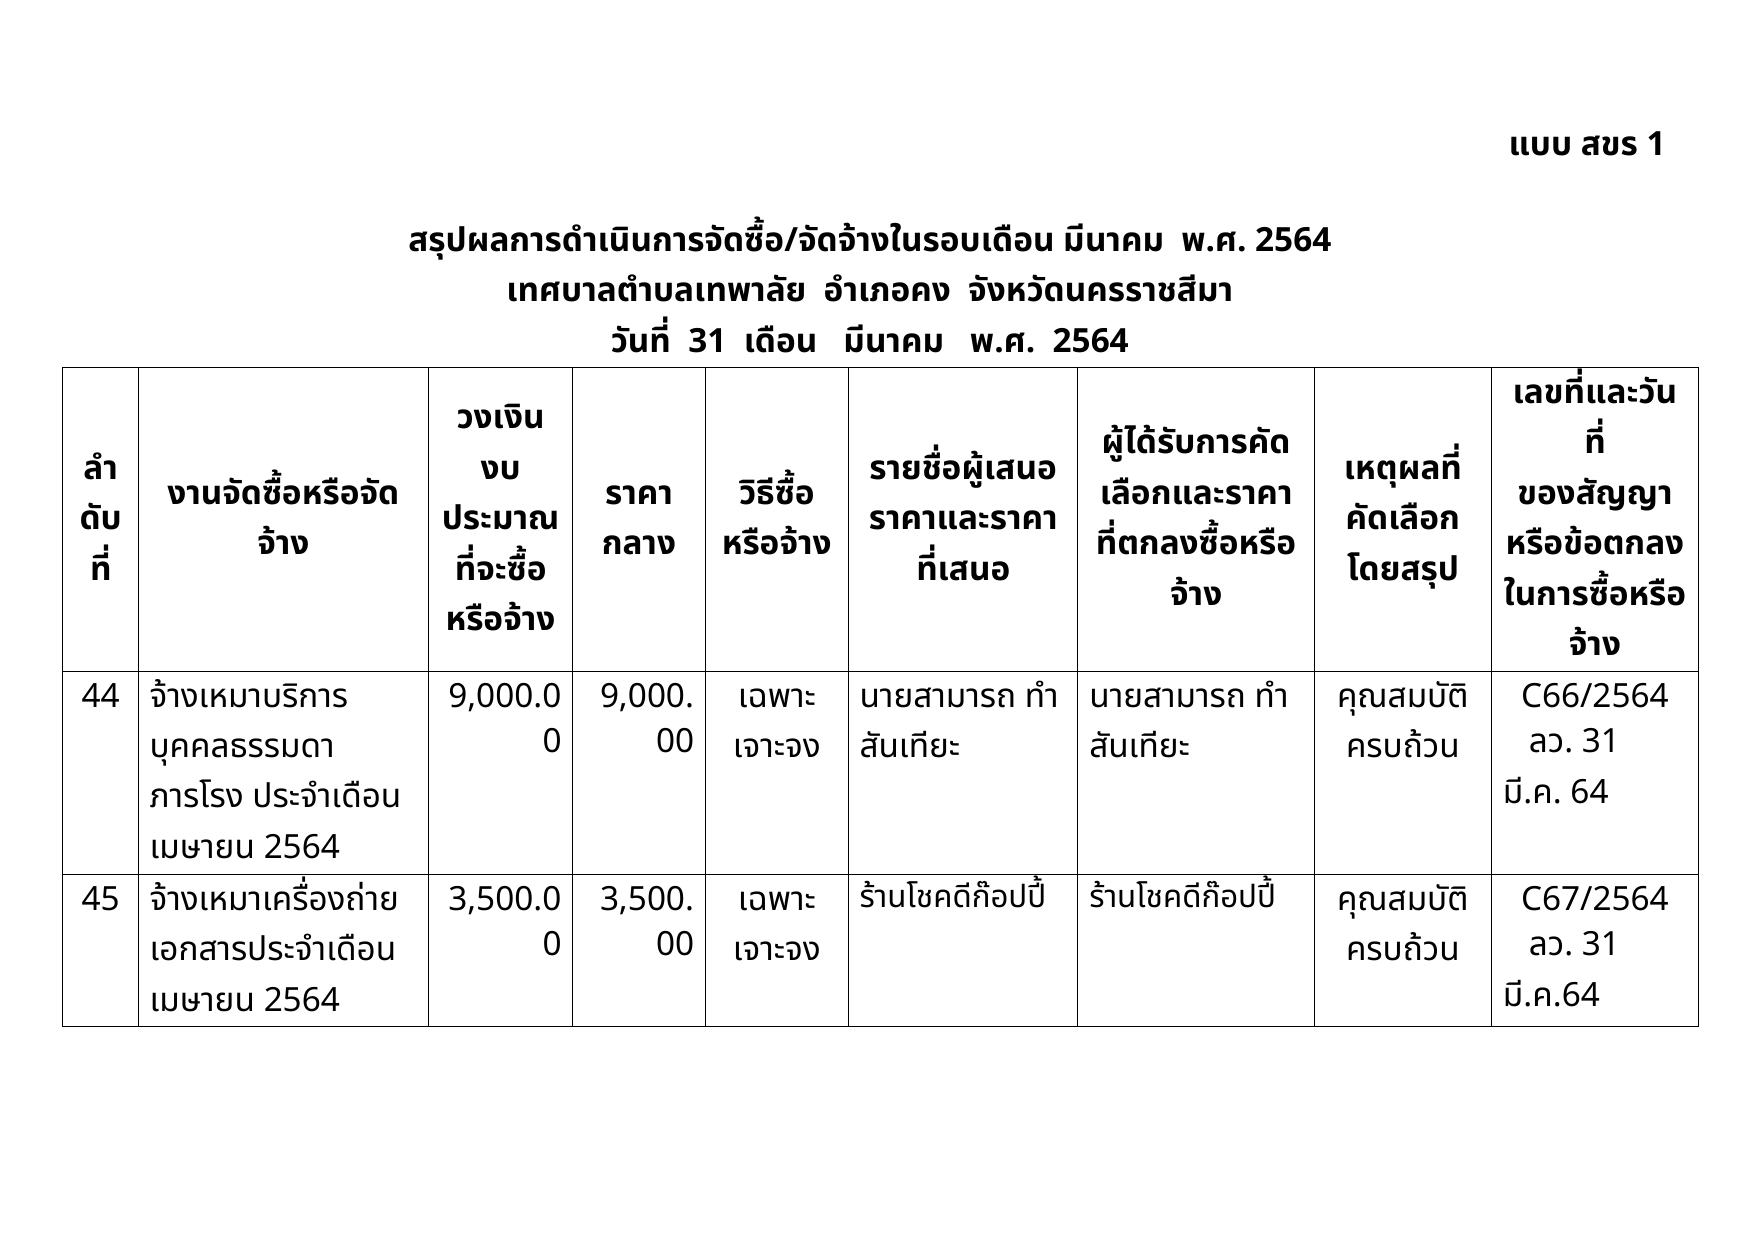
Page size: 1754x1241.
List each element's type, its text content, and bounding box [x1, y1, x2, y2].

table_cell 45 [63, 875, 138, 1026]
text สรุปผลการดำเนินการจัดซื้อ/จัดจ้างในรอบเดือน มีนาคม พ.ศ. 2564 [74, 215, 1665, 266]
table_cell คุณสมบัติครบถ้วน [1315, 875, 1491, 1026]
table_cell คุณสมบัติครบถ้วน [1315, 672, 1491, 873]
table_cell เฉพาะเจาะจง [706, 672, 848, 873]
table_cell 9,000.00 [429, 672, 572, 873]
table_cell ร้านโชคดีก๊อปปี้ [1078, 875, 1314, 1026]
table_cell ร้านโชคดีก๊อปปี้ [849, 875, 1077, 1026]
table_cell C67/2564 ลว. 31 มี.ค.64 [1492, 875, 1698, 1026]
table_header รายชื่อผู้เสนอราคาและราคาที่เสนอ [849, 368, 1077, 671]
text วันที่ 31 เดือน มีนาคม พ.ศ. 2564 [74, 316, 1665, 367]
table_cell เฉพาะเจาะจง [706, 875, 848, 1026]
table_header ผู้ได้รับการคัดเลือกและราคาที่ตกลงซื้อหรือจ้าง [1078, 368, 1314, 671]
table_cell C66/2564 ลว. 31 มี.ค. 64 [1492, 672, 1698, 873]
table_cell 3,500.00 [429, 875, 572, 1026]
table_cell 3,500.00 [573, 875, 705, 1026]
text เทศบาลตำบลเทพาลัย อำเภอคง จังหวัดนครราชสีมา [74, 266, 1665, 316]
table_cell จ้างเหมาบริการบุคคลธรรมดา ภารโรง ประจำเดือน เมษายน 2564 [139, 672, 428, 873]
table_cell จ้างเหมาเครื่องถ่ายเอกสารประจำเดือน เมษายน 2564 [139, 875, 428, 1026]
table_header เหตุผลที่คัดเลือก โดยสรุป [1315, 368, 1491, 671]
table_header เลขที่และวันที่ ของสัญญาหรือข้อตกลงในการซื้อหรือจ้าง [1492, 368, 1698, 671]
table_header ราคากลาง [573, 368, 705, 671]
table_cell 44 [63, 672, 138, 873]
table_cell 9,000.00 [573, 672, 705, 873]
table_cell นายสามารถ ทำสันเทียะ [1078, 672, 1314, 873]
table_cell นายสามารถ ทำสันเทียะ [849, 672, 1077, 873]
table_header งานจัดซื้อหรือจัดจ้าง [139, 368, 428, 671]
table_header ลำดับ ที่ [63, 368, 138, 671]
table_header วงเงินงบประมาณ ที่จะซื้อหรือจ้าง [429, 368, 572, 671]
text แบบ สขร 1 [74, 119, 1665, 170]
table_header วิธีซื้อหรือจ้าง [706, 368, 848, 671]
